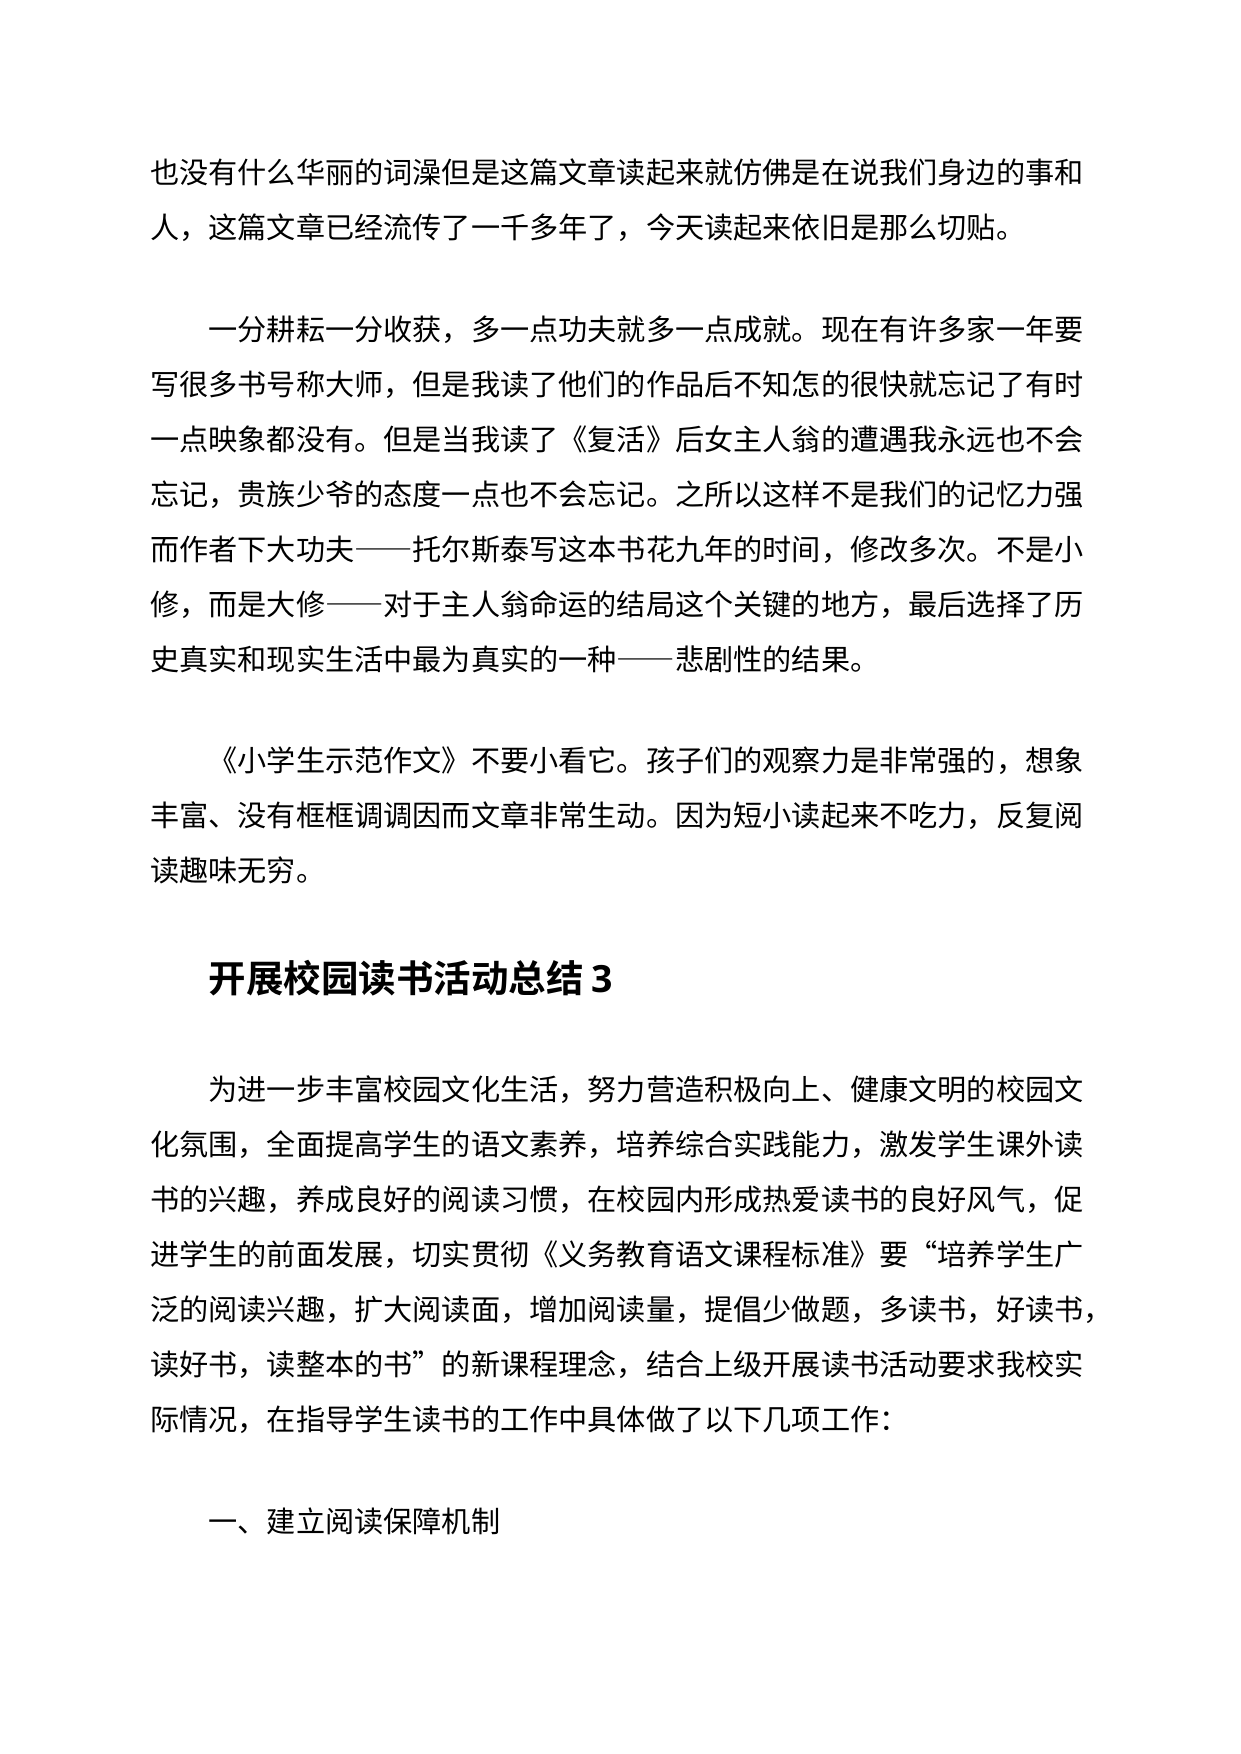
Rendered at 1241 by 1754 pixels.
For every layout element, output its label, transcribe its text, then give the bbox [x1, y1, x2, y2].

text 为进一步丰富校园文化生活，努力营造积极向上、健康文明的校园文化氛围，全面提高学生的语文素养，培养综合实践能力，激发学生课外读书的兴趣，养成良好的阅读习惯，在校园内形成热爱读书的良好风气，促进学生的前面发展，切实贯彻《义务教育语文课程标准》要“培养学生广泛的阅读兴趣，扩大阅读面，增加阅读量，提倡少做题，多读书，好读书，读好书，读整本的书”的新课程理念，结合上级开展读书活动要求我校实际情况，在指导学生读书的工作中具体做了以下几项工作： [150, 1067, 1090, 1439]
text 《小学生示范作文》不要小看它。孩子们的观察力是非常强的，想象丰富、没有框框调调因而文章非常生动。因为短小读起来不吃力，反复阅读趣味无穷。 [150, 738, 1090, 890]
text 一分耕耘一分收获，多一点功夫就多一点成就。现在有许多家一年要写很多书号称大师，但是我读了他们的作品后不知怎的很快就忘记了有时一点映象都没有。但是当我读了《复活》后女主人翁的遭遇我永远也不会忘记，贵族少爷的态度一点也不会忘记。之所以这样不是我们的记忆力强而作者下大功夫——托尔斯泰写这本书花九年的时间，修改多次。不是小修，而是大修——对于主人翁命运的结局这个关键的地方，最后选择了历史真实和现实生活中最为真实的一种——悲剧性的结果。 [150, 307, 1090, 678]
text 一、建立阅读保障机制 [150, 1498, 1090, 1540]
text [150, 150, 1090, 247]
text 开展校园读书活动总结3 [150, 949, 1090, 1004]
